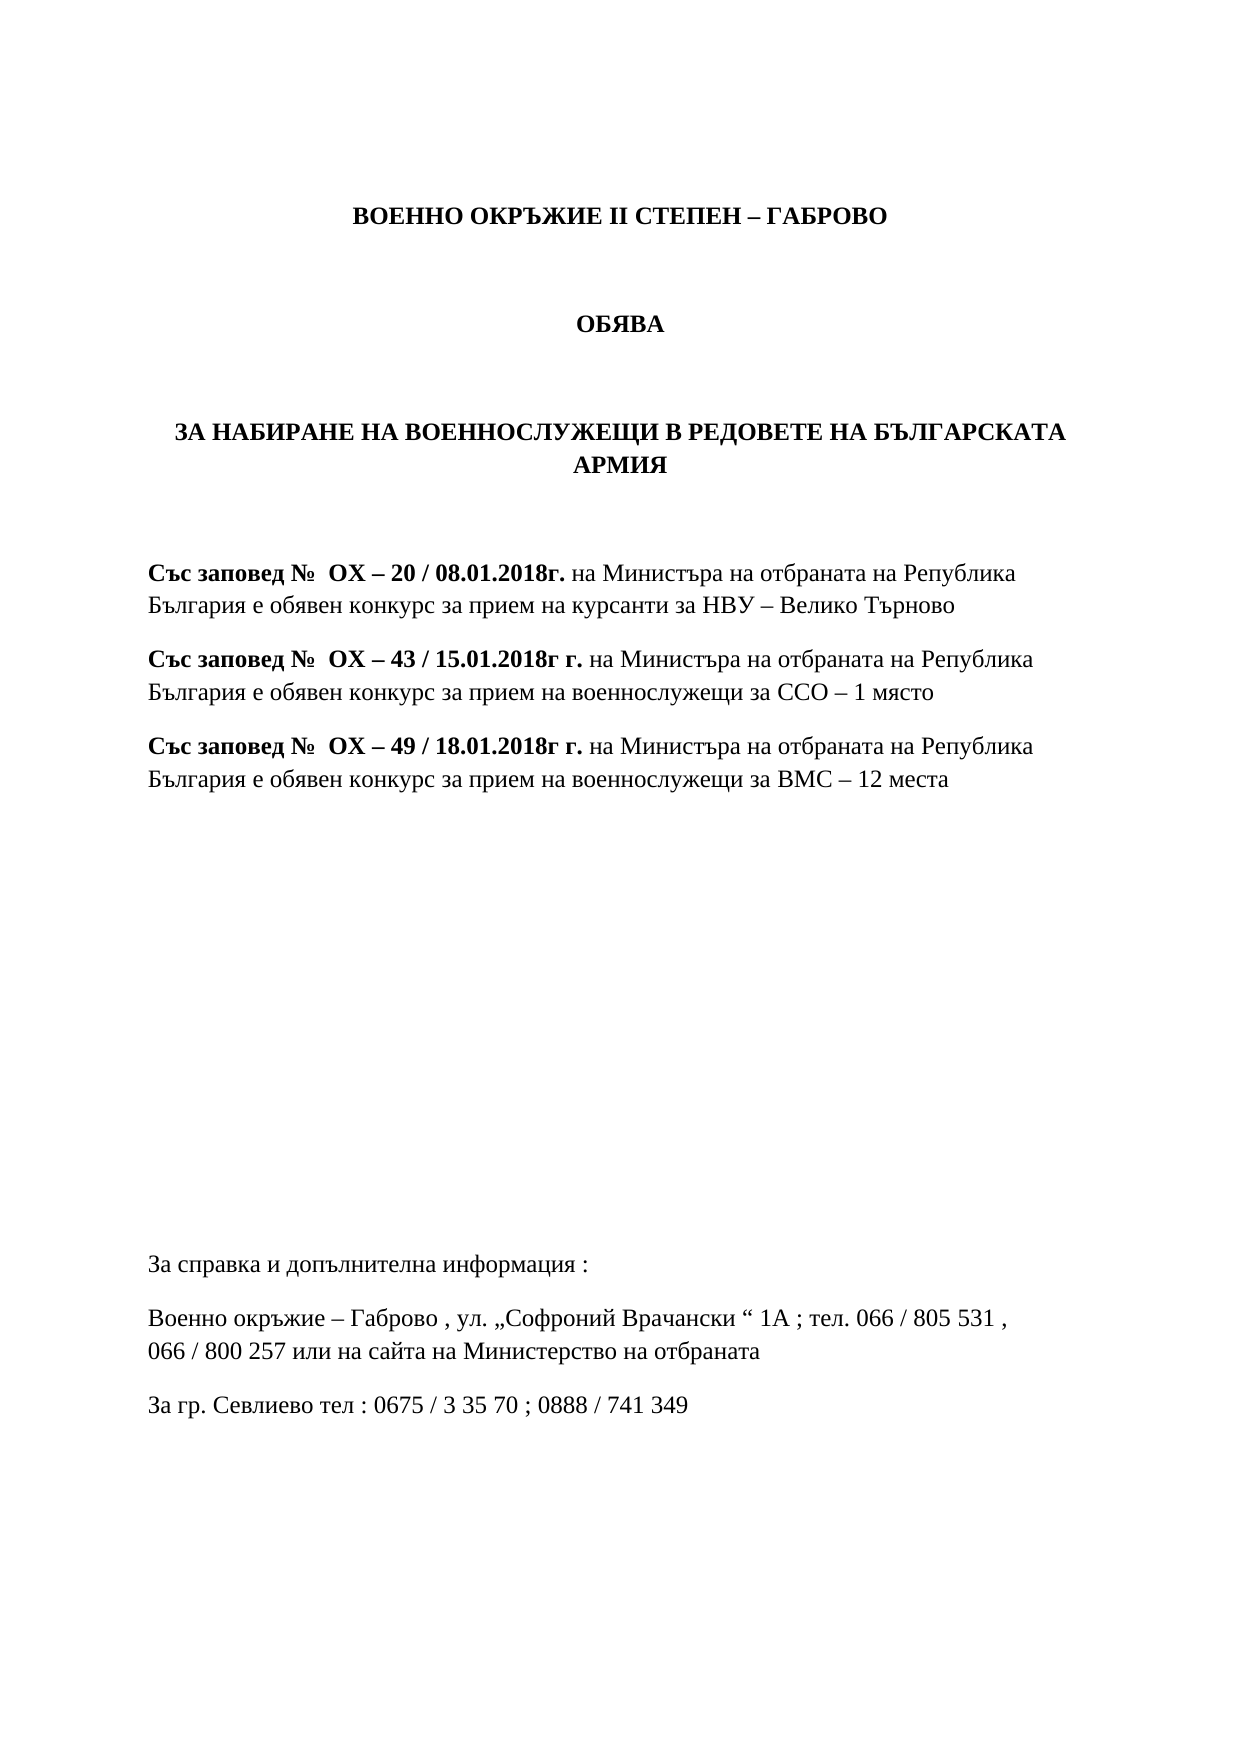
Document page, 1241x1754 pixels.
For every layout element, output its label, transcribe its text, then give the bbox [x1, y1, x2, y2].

text Със заповед № ОХ – 20 / 08.01.2018г. на Министъра на отбраната на Република България е обявен конкурс за прием на курсанти за НВУ – Велико Търново [148, 558, 1093, 619]
text За гр. Севлиево тел : 0675 / 3 35 70 ; 0888 / 741 349 [148, 1390, 1093, 1418]
text За справка и допълнителна информация : [148, 1249, 1093, 1278]
text Със заповед № ОХ – 43 / 15.01.2018г г. на Министъра на отбраната на Република България е обявен конкурс за прием на военнослужещи за ССО – 1 място [148, 644, 1093, 706]
text ОБЯВА [148, 309, 1093, 338]
text Военно окръжие – Габрово , ул. „Софроний Врачански “ 1А ; тел. 066 / 805 531 , 066 / 800 257 или на сайта на Министерство на отбраната [148, 1303, 1093, 1365]
text Със заповед № ОХ – 49 / 18.01.2018г г. на Министъра на отбраната на Република България е обявен конкурс за прием на военнослужещи за ВМС – 12 места [148, 731, 1093, 793]
text ВОЕННО ОКРЪЖИЕ II СТЕПЕН – ГАБРОВО [148, 201, 1093, 230]
text ЗА НАБИРАНЕ НА ВОЕННОСЛУЖЕЩИ В РЕДОВЕТЕ НА БЪЛГАРСКАТА АРМИЯ [148, 417, 1093, 479]
